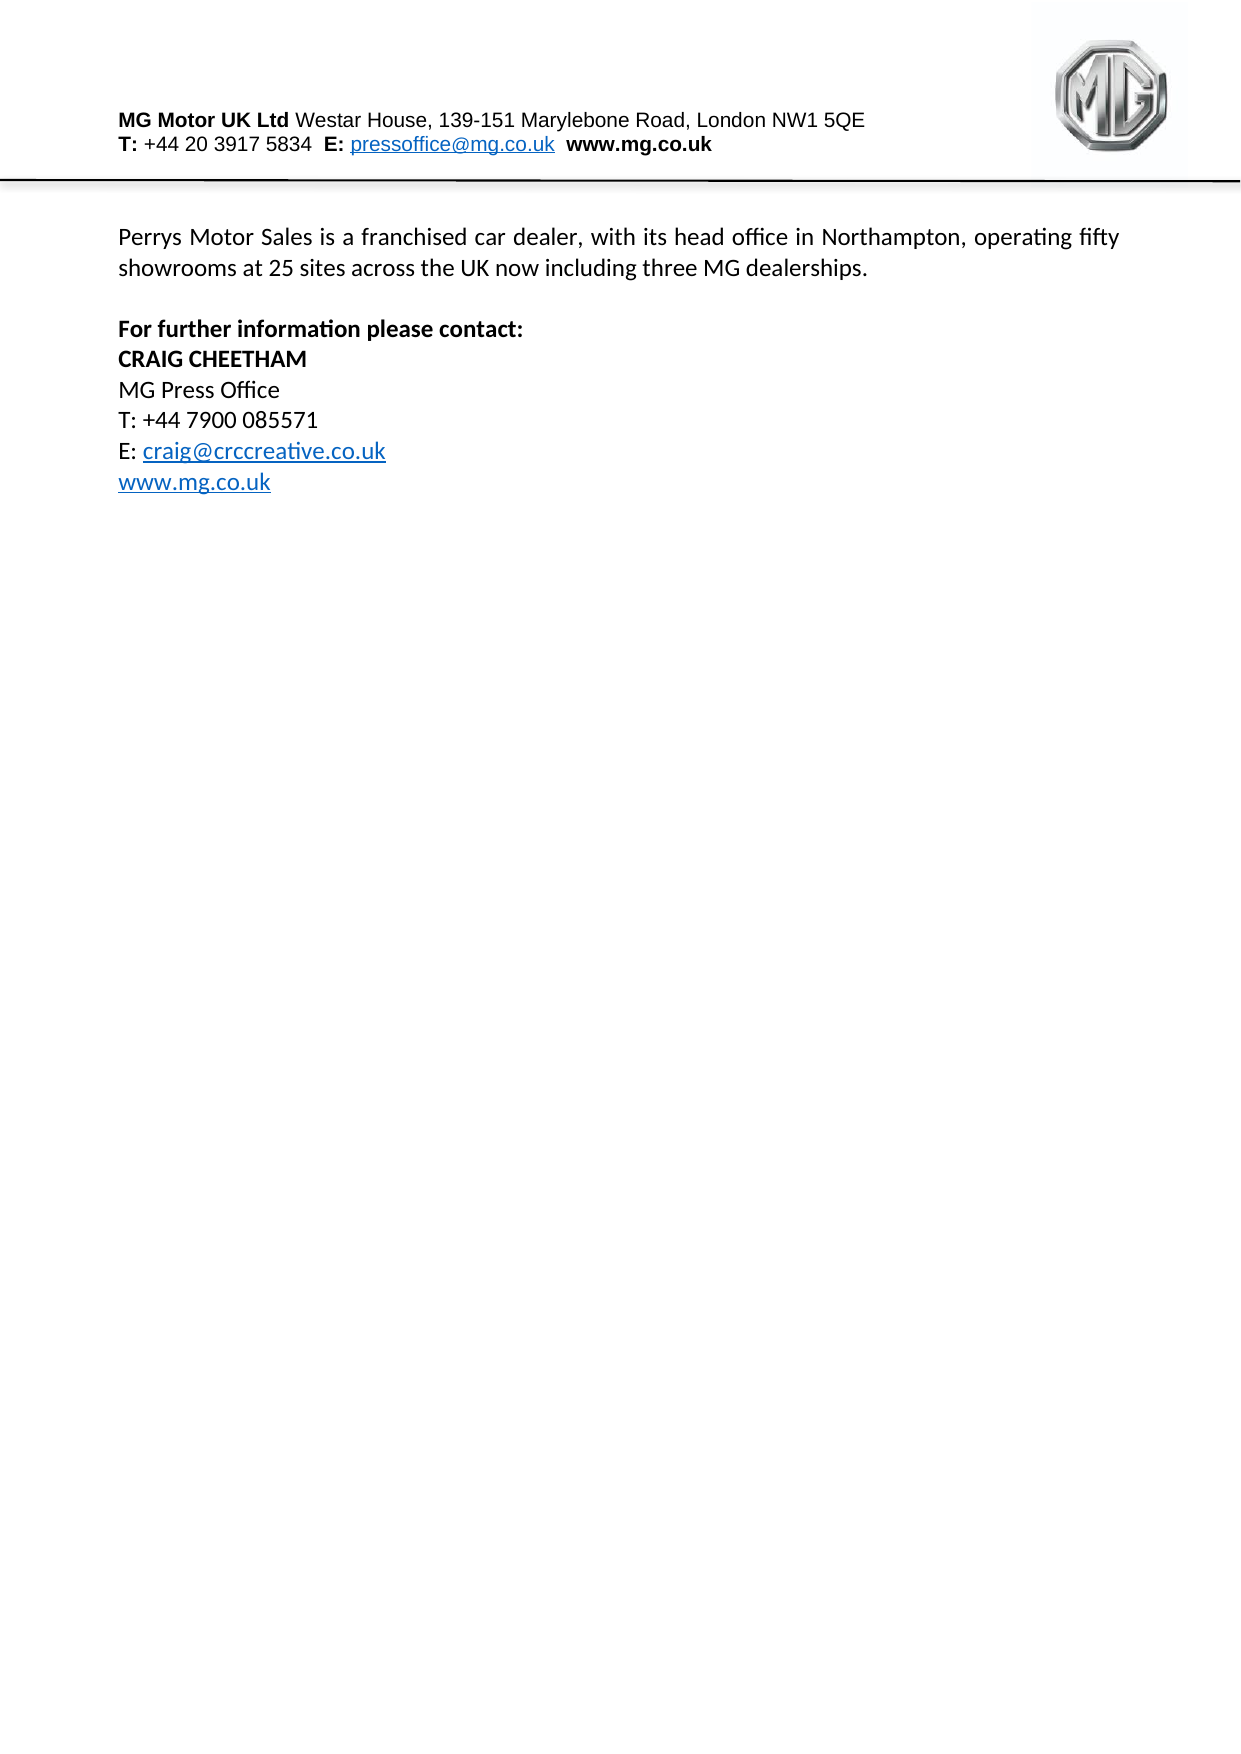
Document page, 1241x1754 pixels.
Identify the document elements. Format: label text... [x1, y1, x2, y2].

picture [1031, 183, 1189, 188]
text E: craig@crccreative.co.uk [118, 435, 1122, 466]
text www.mg.co.uk [118, 466, 1122, 496]
picture [1031, 2, 1189, 180]
text For further information please contact: [118, 313, 1122, 343]
text T: +44 7900 085571 [118, 404, 1122, 435]
text CRAIG CHEETHAM [118, 343, 1122, 374]
text Perrys Motor Sales is a franchised car dealer, with its head office in Northampton, operating fifty showrooms at 25 sites across the UK now including three MG dealerships. [118, 221, 1122, 282]
text MG Press Office [118, 374, 1122, 404]
